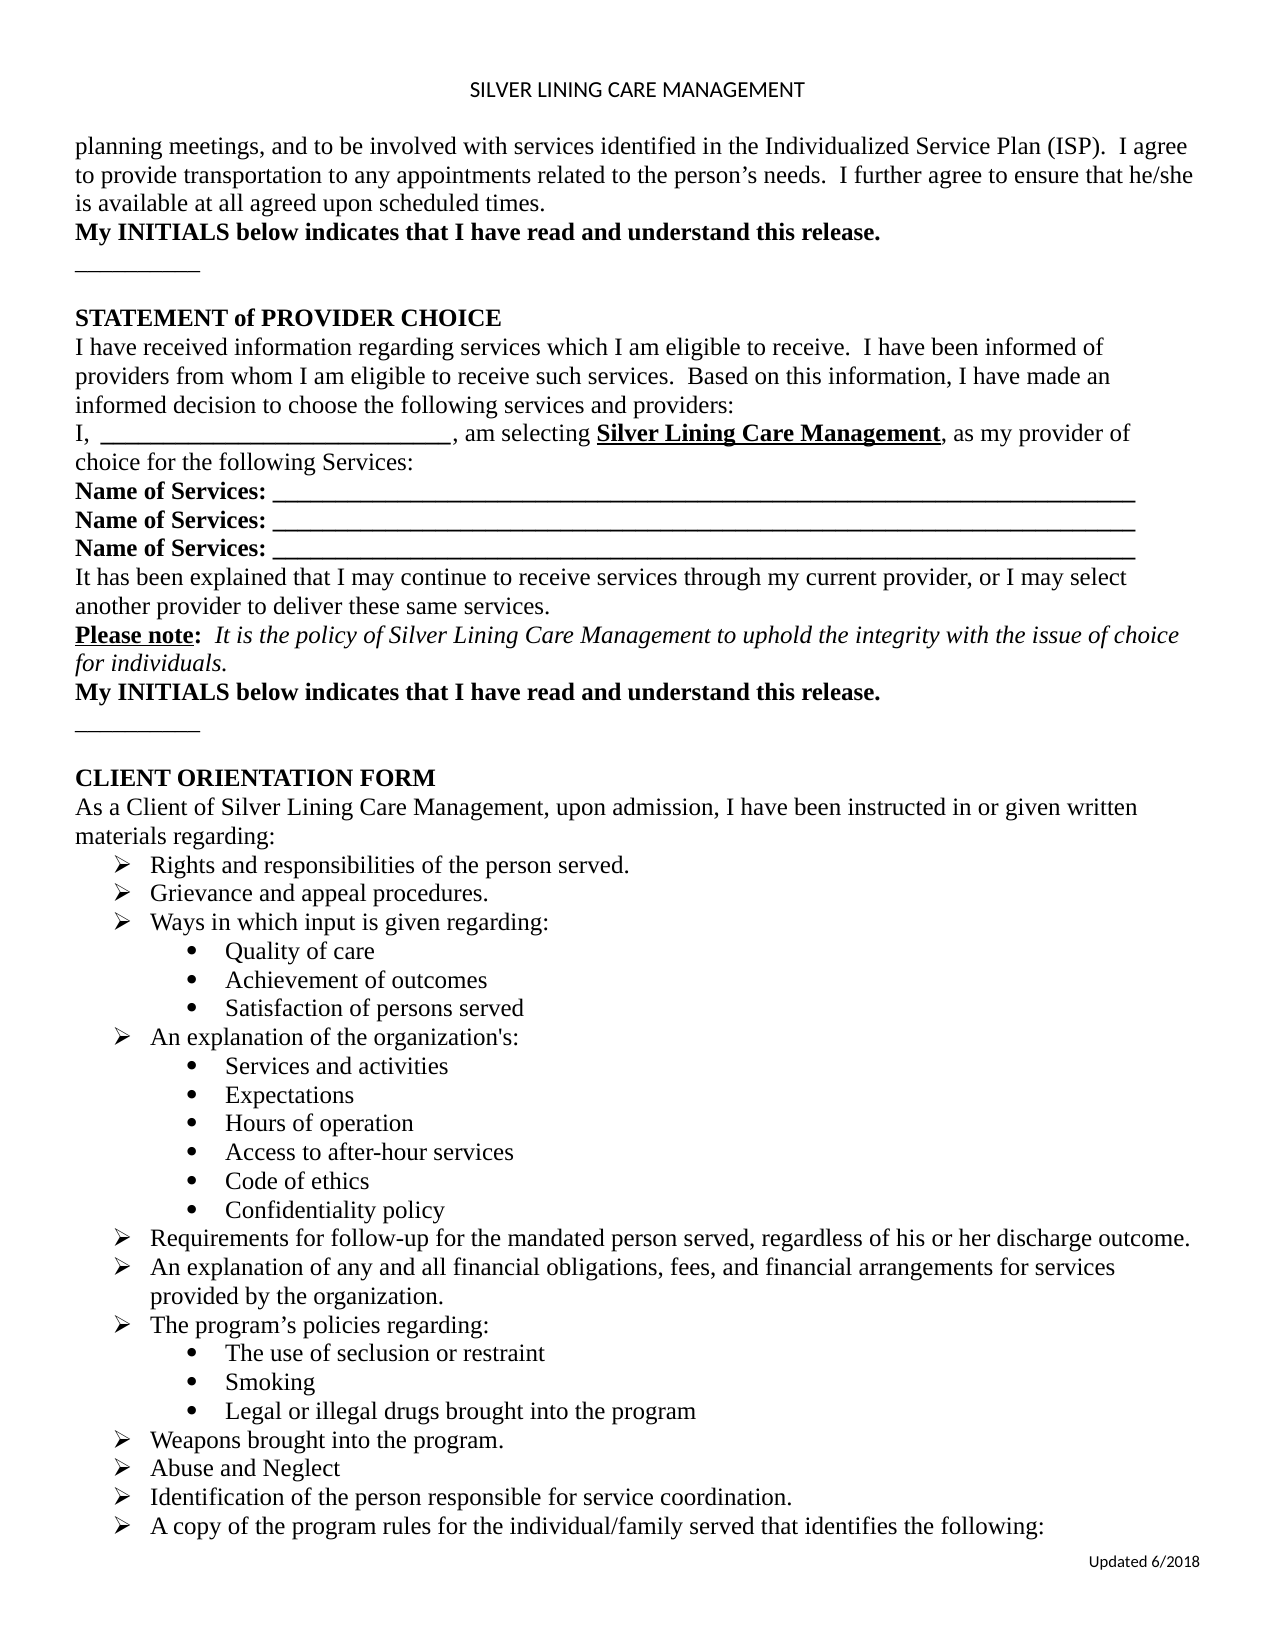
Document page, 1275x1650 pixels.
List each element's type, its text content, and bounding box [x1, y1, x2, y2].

list A copy of the program rules for the individual/family served that identifies the following: [112, 1511, 1200, 1540]
text I have received information regarding services which I am eligible to receive. I have been informed of providers from whom I am eligible to receive such services. Based on this information, I have made an informed decision to choose the following services and providers: [75, 332, 1200, 418]
list Code of ethics [187, 1166, 1200, 1195]
list Requirements for follow-up for the mandated person served, regardless of his or her discharge outcome. [112, 1223, 1200, 1252]
list Weapons brought into the program. [112, 1425, 1200, 1453]
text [75, 131, 1200, 217]
list Expectations [187, 1080, 1200, 1108]
list Ways in which input is given regarding: [112, 907, 1200, 936]
text I, ____________________________, am selecting Silver Lining Care Management, as my provider of choice for the following Services: [75, 418, 1200, 476]
list Achievement of outcomes [187, 965, 1200, 993]
list Services and activities [187, 1051, 1200, 1080]
list The program’s policies regarding: [112, 1310, 1200, 1338]
text Name of Services: _____________________________________________________________________ [75, 505, 1200, 533]
list Grievance and appeal procedures. [112, 878, 1200, 907]
text __________ [75, 246, 1200, 275]
text CLIENT ORIENTATION FORM [75, 763, 1200, 792]
text Name of Services: _____________________________________________________________________ [75, 533, 1200, 562]
text Please note: It is the policy of Silver Lining Care Management to uphold the integrity with the issue of choice for individuals. [75, 620, 1200, 677]
list Confidentiality policy [187, 1195, 1200, 1223]
list Access to after-hour services [187, 1137, 1200, 1166]
list Quality of care [187, 936, 1200, 965]
text My INITIALS below indicates that I have read and understand this release. [75, 217, 1200, 246]
text STATEMENT of PROVIDER CHOICE [75, 303, 1200, 332]
text It has been explained that I may continue to receive services through my current provider, or I may select another provider to deliver these same services. [75, 562, 1200, 620]
list Satisfaction of persons served [187, 993, 1200, 1022]
list Identification of the person responsible for service coordination. [112, 1482, 1200, 1511]
list Hours of operation [187, 1108, 1200, 1137]
list Smoking [187, 1367, 1200, 1396]
list The use of seclusion or restraint [187, 1338, 1200, 1367]
text As a Client of Silver Lining Care Management, upon admission, I have been instructed in or given written materials regarding: [75, 792, 1200, 850]
list Legal or illegal drugs brought into the program [187, 1396, 1200, 1425]
text __________ [75, 706, 1200, 735]
list An explanation of the organization's: [112, 1022, 1200, 1051]
list Abuse and Neglect [112, 1453, 1200, 1482]
text Name of Services: _____________________________________________________________________ [75, 476, 1200, 505]
list Rights and responsibilities of the person served. [112, 850, 1200, 878]
list An explanation of any and all financial obligations, fees, and financial arrangements for services provided by the organization. [112, 1252, 1200, 1310]
text My INITIALS below indicates that I have read and understand this release. [75, 677, 1200, 706]
